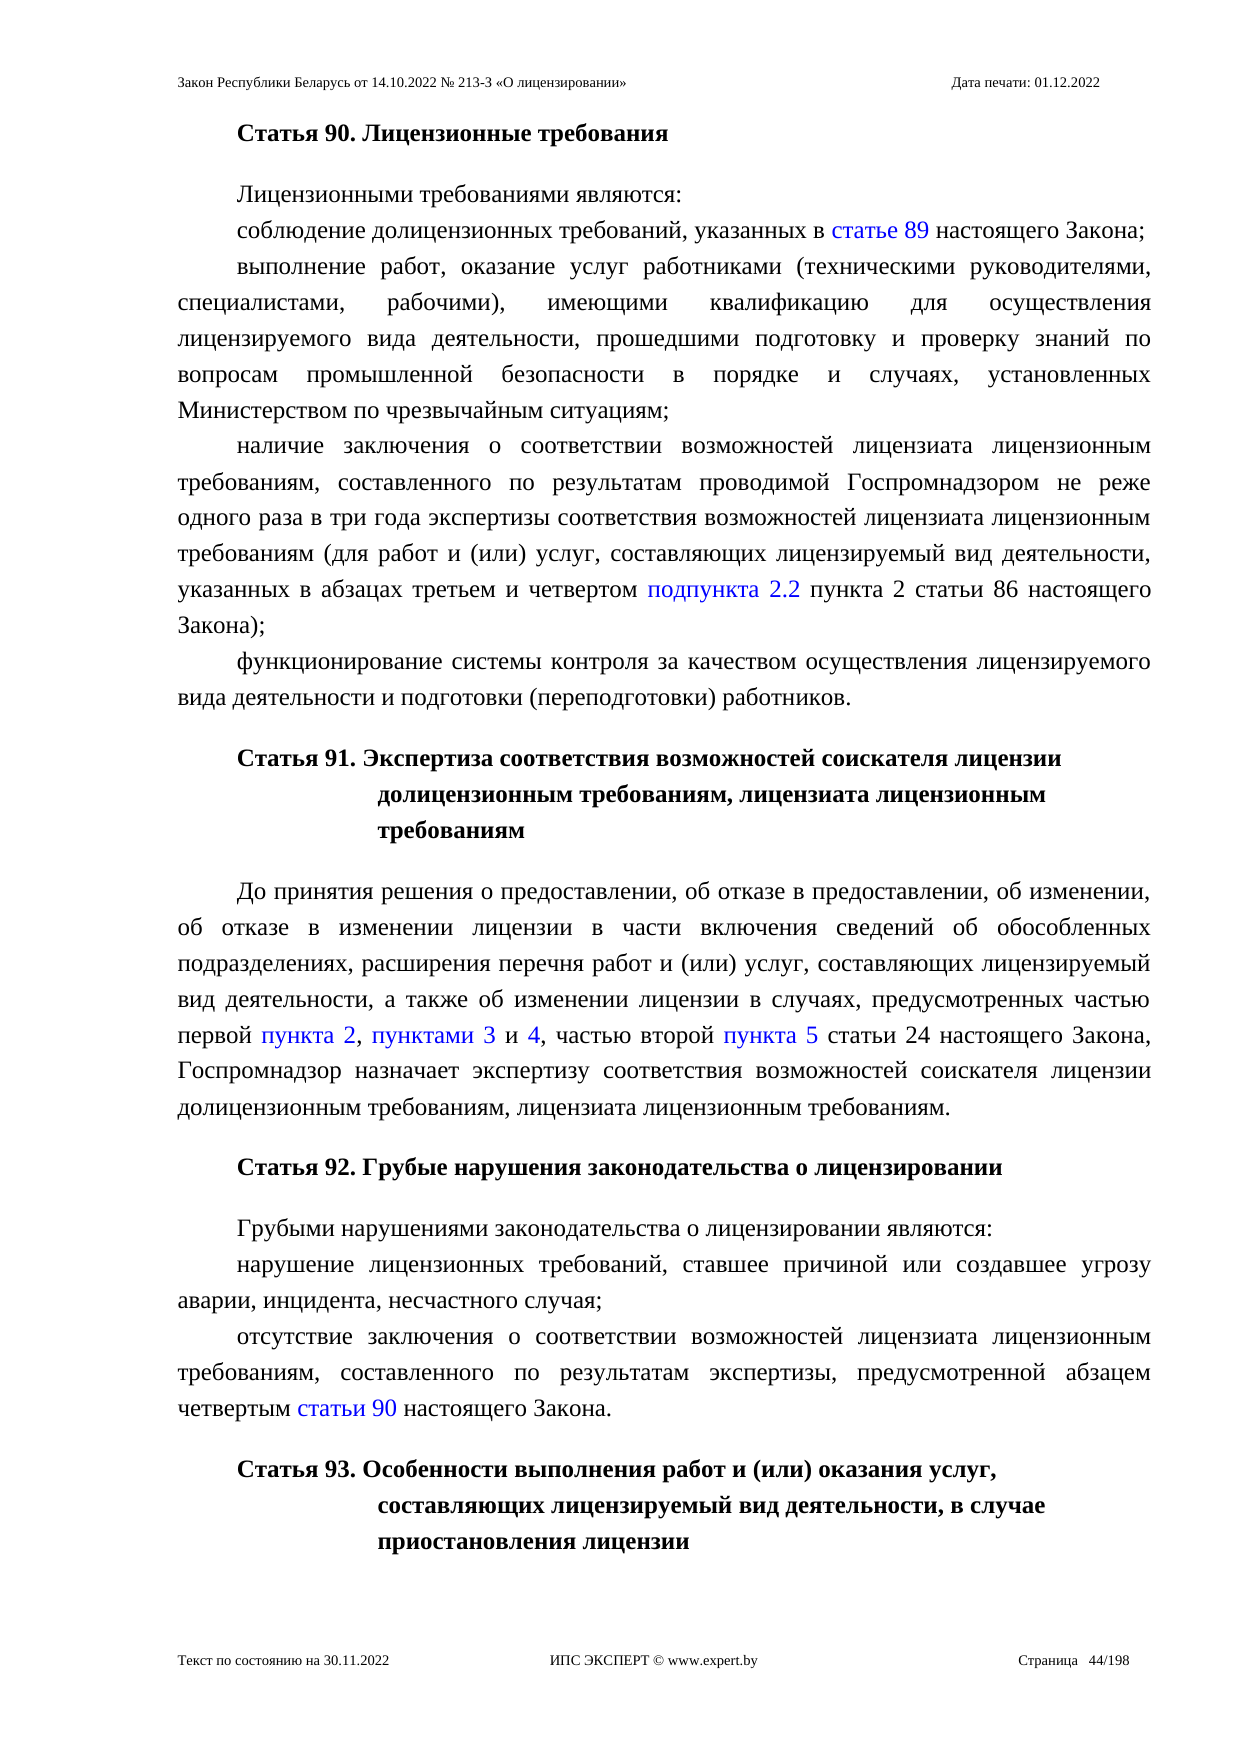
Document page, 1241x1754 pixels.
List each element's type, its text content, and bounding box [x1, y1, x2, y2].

text До принятия решения о предоставлении, об отказе в предоставлении, об изменении, об отказе в изменении лицензии в части включения сведений об обособленных подразделениях, расширения перечня работ и (или) услуг, составляющих лицензируемый вид деятельности, а также об изменении лицензии в случаях, предусмотренных частью первой пункта 2, пунктами 3 и 4, частью второй пункта 5 статьи 24 настоящего Закона, Госпромнадзор назначает экспертизу соответствия возможностей соискателя лицензии долицензионным требованиям, лицензиата лицензионным требованиям. [177, 876, 1152, 1120]
text Грубыми нарушениями законодательства о лицензировании являются: [177, 1213, 1152, 1242]
text Статья 90. Лицензионные требования [237, 118, 1152, 147]
text Лицензионными требованиями являются: [177, 179, 1152, 208]
text отсутствие заключения о соответствии возможностей лицензиата лицензионным требованиям, составленного по результатам экспертизы, предусмотренной абзацем четвертым статьи 90 настоящего Закона. [177, 1321, 1152, 1422]
text функционирование системы контроля за качеством осуществления лицензируемого вида деятельности и подготовки (переподготовки) работников. [177, 646, 1152, 711]
text наличие заключения о соответствии возможностей лицензиата лицензионным требованиям, составленного по результатам проводимой Госпромнадзором не реже одного раза в три года экспертизы соответствия возможностей лицензиата лицензионным требованиям (для работ и (или) услуг, составляющих лицензируемый вид деятельности, указанных в абзацах третьем и четвертом подпункта 2.2 пункта 2 статьи 86 настоящего Закона); [177, 431, 1152, 639]
text нарушение лицензионных требований, ставшее причиной или создавшее угрозу аварии, инцидента, несчастного случая; [177, 1249, 1152, 1314]
text Статья 92. Грубые нарушения законодательства о лицензировании [237, 1152, 1152, 1181]
text соблюдение долицензионных требований, указанных в статье 89 настоящего Закона; [177, 215, 1152, 244]
text Статья 93. Особенности выполнения работ и (или) оказания услуг, составляющих лицензируемый вид деятельности, в случае приостановления лицензии [237, 1454, 1152, 1555]
text Статья 91. Экспертиза соответствия возможностей соискателя лицензии долицензионным требованиям, лицензиата лицензионным требованиям [237, 743, 1152, 844]
text выполнение работ, оказание услуг работниками (техническими руководителями, специалистами, рабочими), имеющими квалификацию для осуществления лицензируемого вида деятельности, прошедшими подготовку и проверку знаний по вопросам промышленной безопасности в порядке и случаях, установленных Министерством по чрезвычайным ситуациям; [177, 251, 1152, 423]
